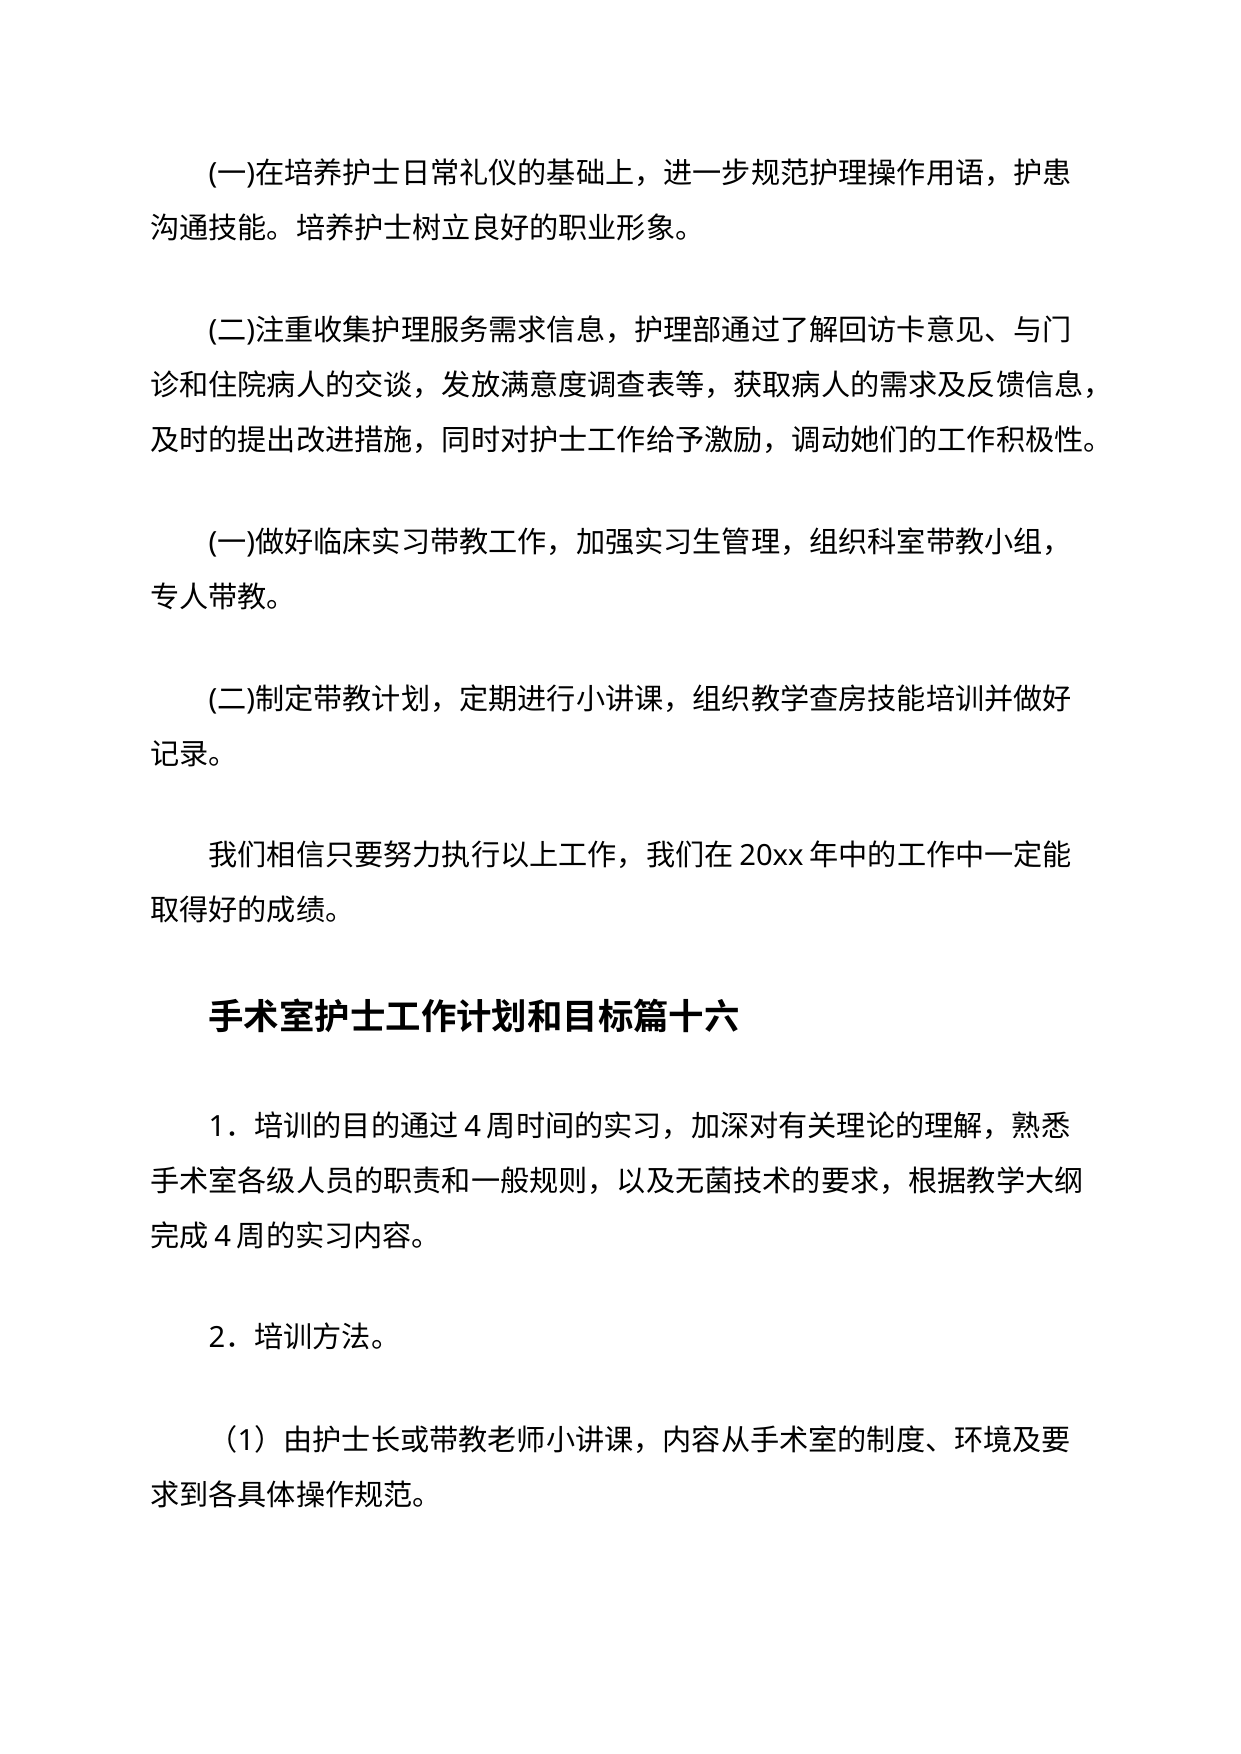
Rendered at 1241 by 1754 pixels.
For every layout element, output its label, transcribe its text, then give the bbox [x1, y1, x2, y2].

text 我们相信只要努力执行以上工作，我们在20xx年中的工作中一定能取得好的成绩。 [150, 832, 1090, 929]
text (一)在培养护士日常礼仪的基础上，进一步规范护理操作用语，护患沟通技能。培养护士树立良好的职业形象。 [150, 150, 1090, 247]
text 1．培训的目的通过4周时间的实习，加深对有关理论的理解，熟悉手术室各级人员的职责和一般规则，以及无菌技术的要求，根据教学大纲完成4周的实习内容。 [150, 1102, 1090, 1254]
text (一)做好临床实习带教工作，加强实习生管理，组织科室带教小组，专人带教。 [150, 518, 1090, 616]
text (二)制定带教计划，定期进行小讲课，组织教学查房技能培训并做好记录。 [150, 675, 1090, 772]
text 2．培训方法。 [150, 1314, 1090, 1356]
text (二)注重收集护理服务需求信息，护理部通过了解回访卡意见、与门诊和住院病人的交谈，发放满意度调查表等，获取病人的需求及反馈信息，及时的提出改进措施，同时对护士工作给予激励，调动她们的工作积极性。 [150, 307, 1090, 459]
text （1）由护士长或带教老师小讲课，内容从手术室的制度、环境及要求到各具体操作规范。 [150, 1416, 1090, 1513]
text 手术室护士工作计划和目标篇十六 [150, 989, 1090, 1040]
